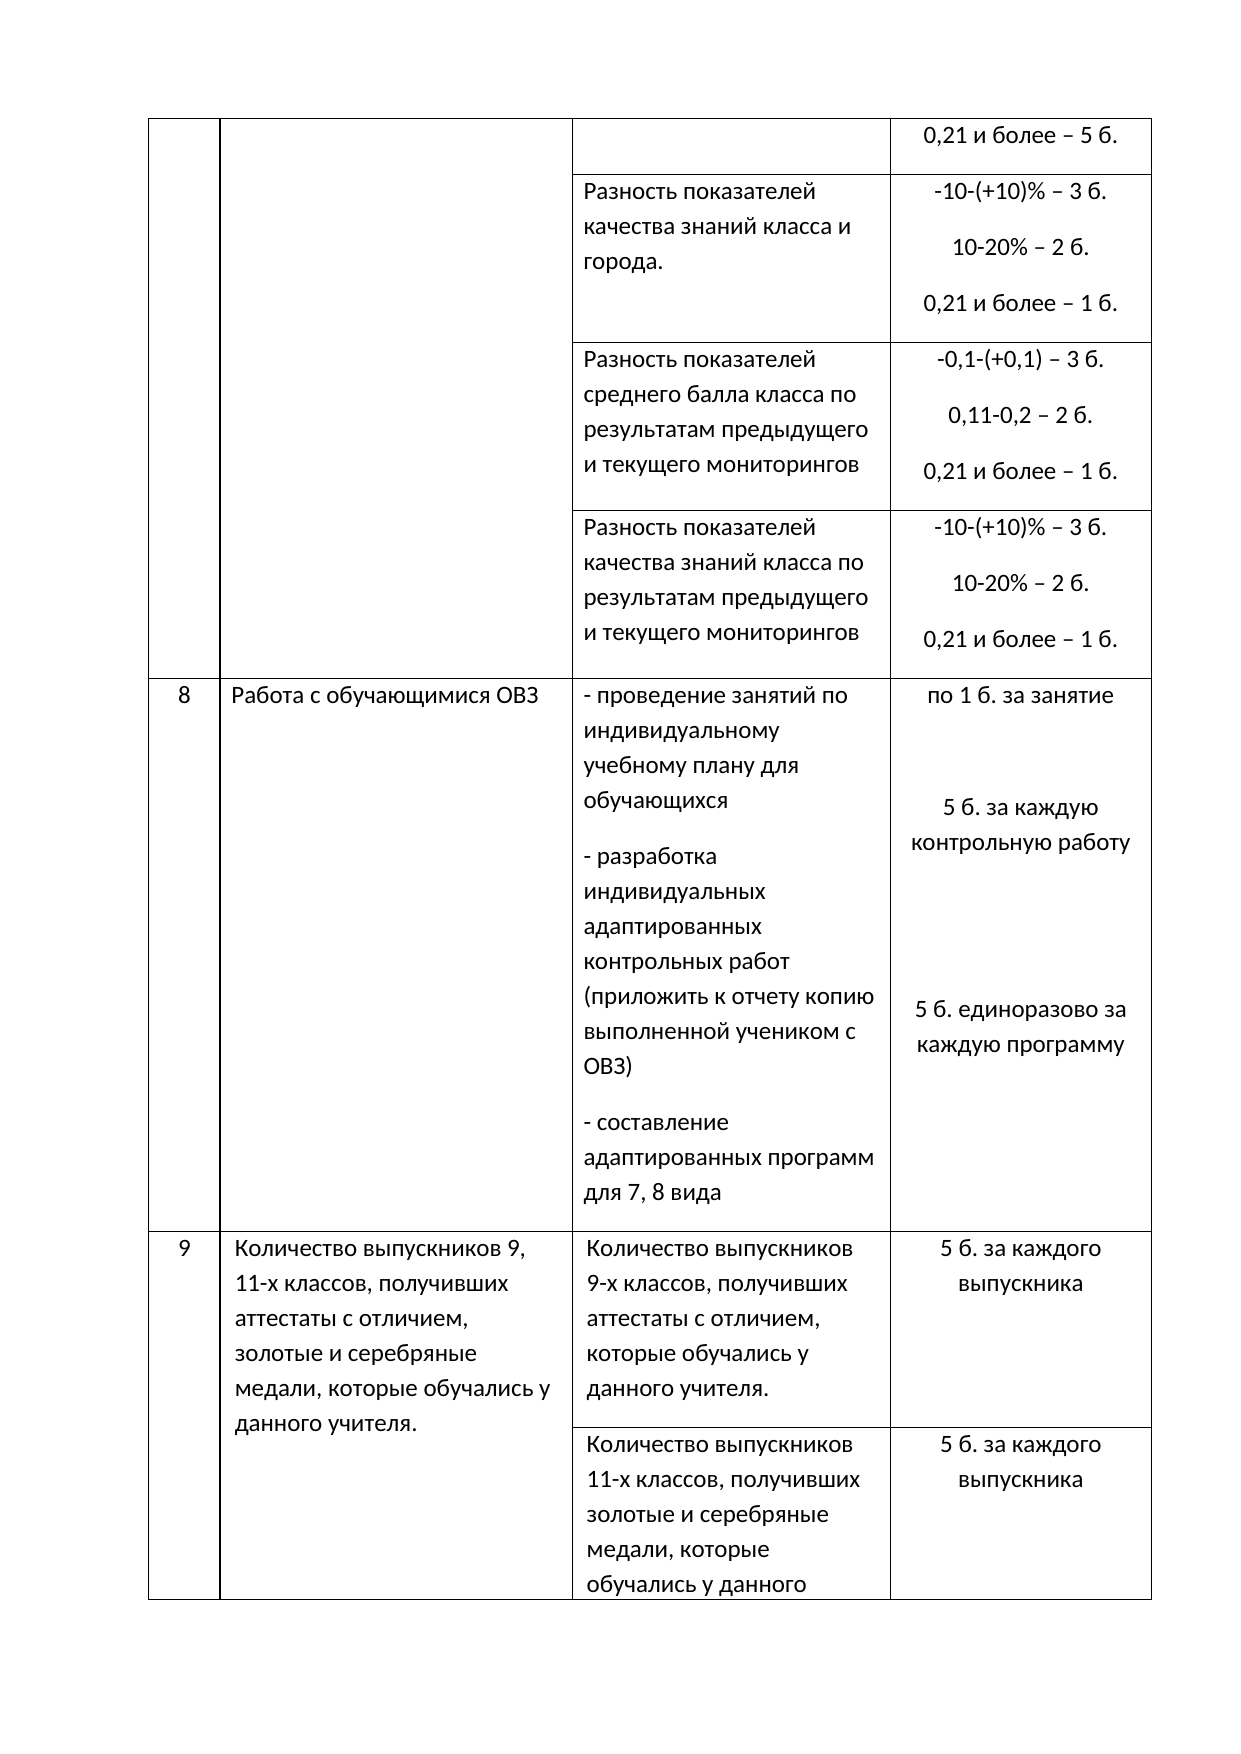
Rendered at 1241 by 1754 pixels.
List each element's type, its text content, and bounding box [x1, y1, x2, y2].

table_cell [573, 119, 890, 174]
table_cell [573, 1428, 890, 1599]
table_cell 5 б. за каждого выпускника [891, 1232, 1151, 1427]
table_cell Количество выпускников 9, 11-х классов, получивших аттестаты с отличием, золотые и серебряные медали, которые обучались у данного учителя. [221, 1232, 572, 1599]
table_cell Работа с обучающимися ОВЗ [221, 679, 572, 1231]
table_cell 8 [149, 679, 219, 1231]
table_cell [891, 1428, 1151, 1599]
table_cell Разность показателей среднего балла класса по результатам предыдущего и текущего мониторингов [573, 343, 890, 510]
table_cell -10-(+10)% – 3 б. 10-20% – 2 б. 0,21 и более – 1 б. [891, 511, 1151, 678]
table_cell - проведение занятий по индивидуальному учебному плану для обучающихся - разработка индивидуальных адаптированных контрольных работ (приложить к отчету копию выполненной учеником с ОВЗ) - составление адаптированных программ для 7, 8 вида [573, 679, 890, 1231]
table_cell Разность показателей качества знаний класса и города. [573, 175, 890, 342]
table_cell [891, 119, 1151, 174]
table_cell -0,1-(+0,1) – 3 б. 0,11-0,2 – 2 б. 0,21 и более – 1 б. [891, 343, 1151, 510]
table_cell Разность показателей качества знаний класса по результатам предыдущего и текущего мониторингов [573, 511, 890, 678]
table_cell по 1 б. за занятие 5 б. за каждую контрольную работу 5 б. единоразово за каждую программу [891, 679, 1151, 1231]
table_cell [891, 175, 1151, 342]
table_cell Количество выпускников 9-х классов, получивших аттестаты с отличием, которые обучались у данного учителя. [573, 1232, 890, 1427]
table_cell 9 [149, 1232, 219, 1599]
